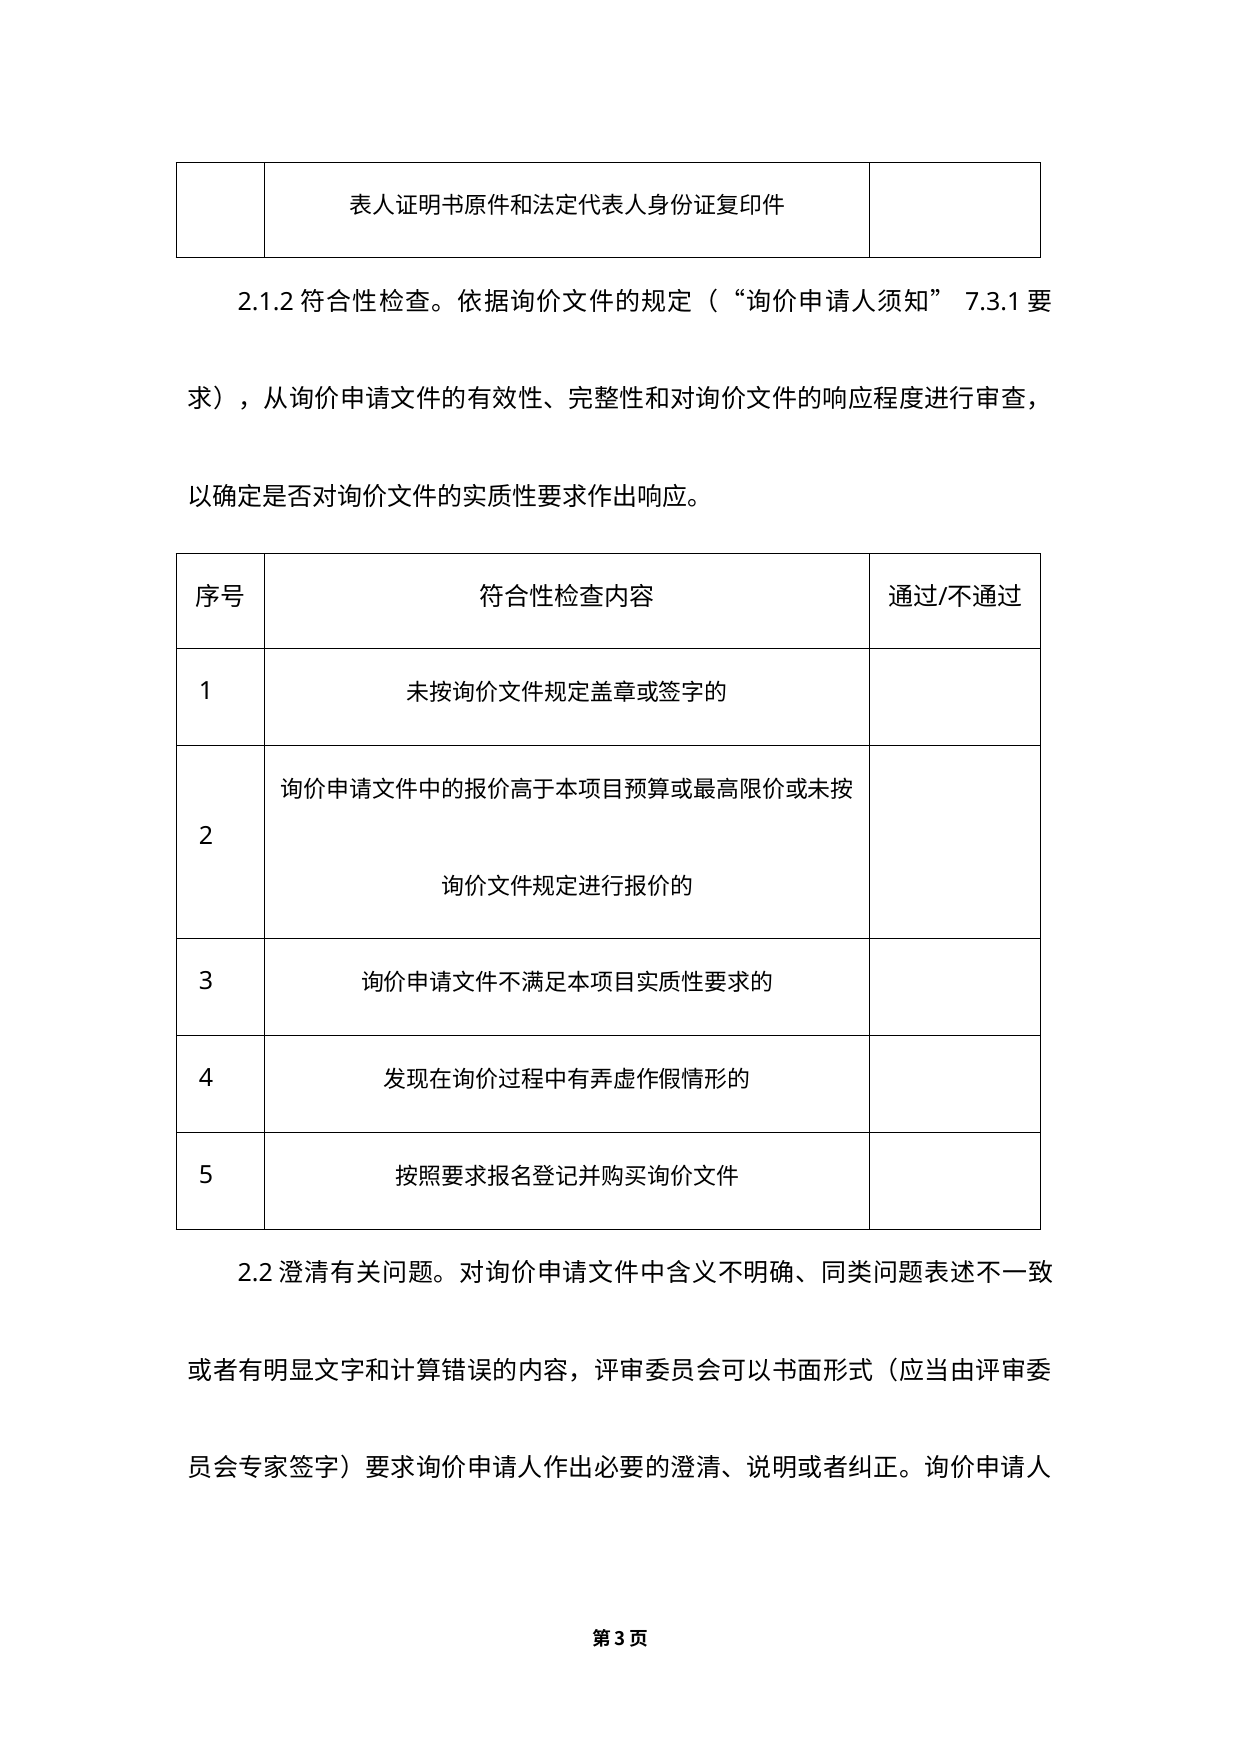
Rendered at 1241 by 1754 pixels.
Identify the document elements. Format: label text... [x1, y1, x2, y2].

table_cell [870, 1133, 1040, 1229]
table_header 序号 [177, 554, 264, 648]
table_cell [870, 649, 1040, 745]
table_cell [177, 1036, 264, 1132]
table_cell [870, 1036, 1040, 1132]
table_header 符合性检查内容 [265, 554, 869, 648]
table_cell 未按询价文件规定盖章或签字的 [265, 649, 869, 745]
table_cell 发现在询价过程中有弄虚作假情形的 [265, 1036, 869, 1132]
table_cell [265, 163, 869, 257]
table_cell [177, 649, 264, 745]
table_cell [177, 939, 264, 1035]
table_cell [870, 939, 1040, 1035]
table_cell 按照要求报名登记并购买询价文件 [265, 1133, 869, 1229]
table_cell [177, 163, 264, 257]
table_cell 询价申请文件中的报价高于本项目预算或最高限价或未按询价文件规定进行报价的 [265, 746, 869, 938]
table_cell [177, 1133, 264, 1229]
table_cell [870, 746, 1040, 938]
table_cell [177, 746, 264, 938]
table_cell 询价申请文件不满足本项目实质性要求的 [265, 939, 869, 1035]
table_header 通过/不通过 [870, 554, 1040, 648]
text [187, 1238, 1053, 1498]
text 2.1.2符合性检查。依据询价文件的规定（“询价申请人须知” 7.3.1要求），从询价申请文件的有效性、完整性和对询价文件的响应程度进行审查，以确定是否对询价文件的实质性要求作出响应。 [187, 267, 1053, 527]
table_cell [870, 163, 1040, 257]
